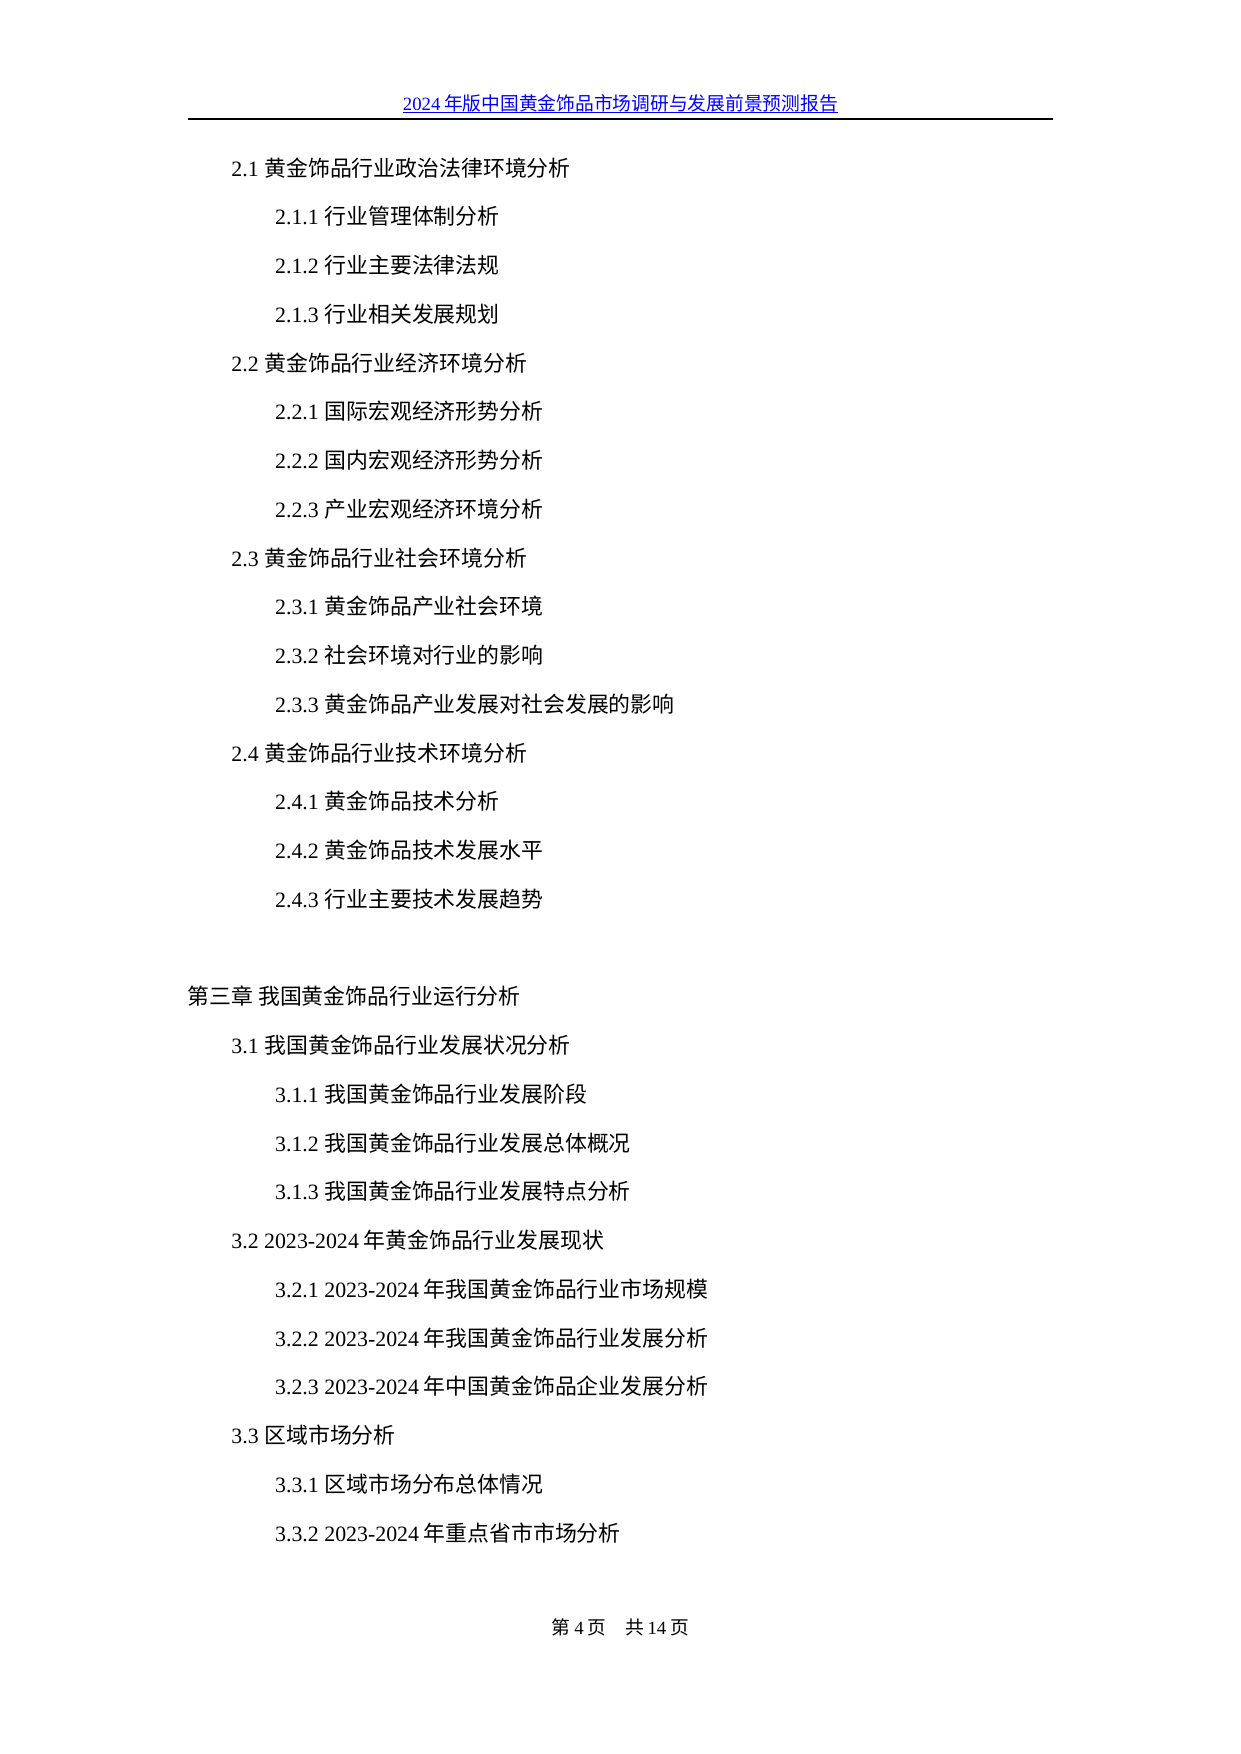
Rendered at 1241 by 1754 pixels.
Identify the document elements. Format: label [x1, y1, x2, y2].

text [187, 150, 1053, 1548]
